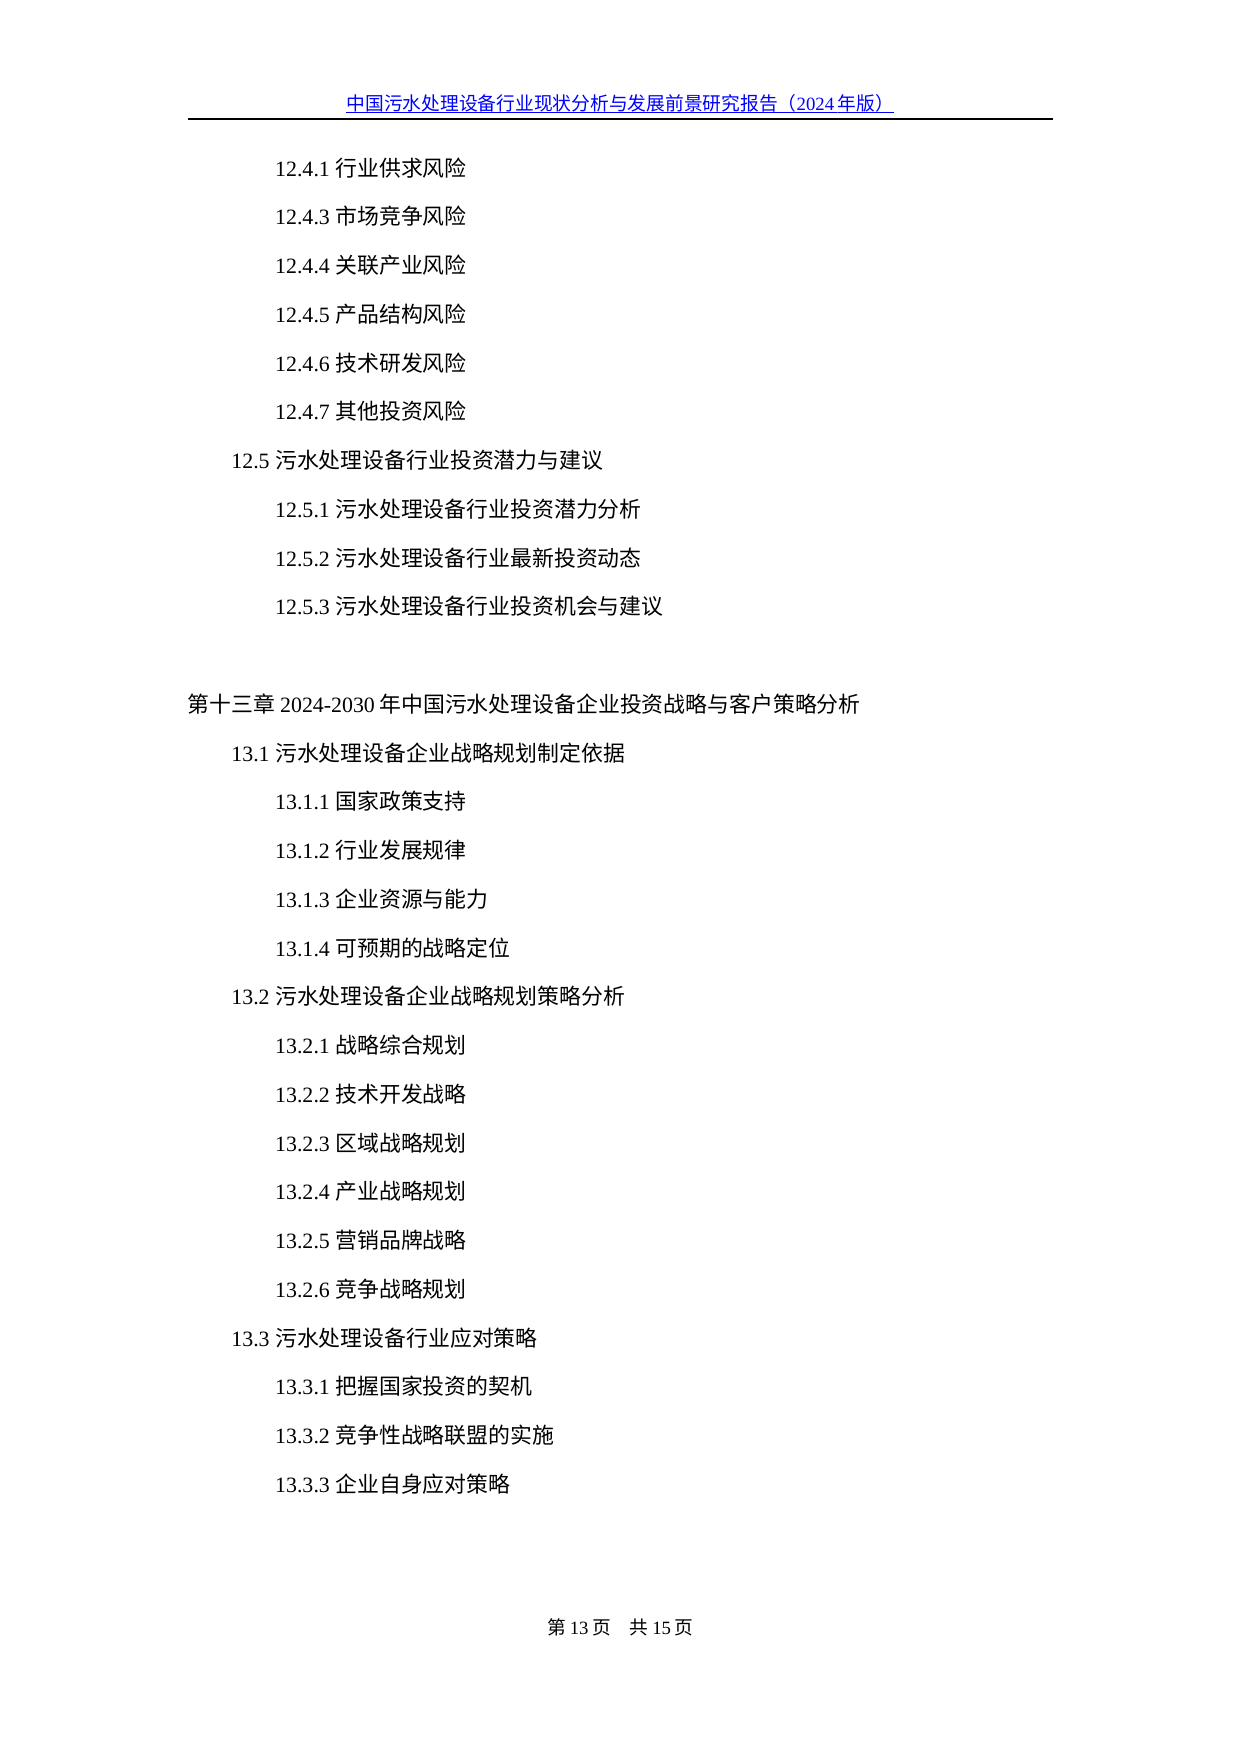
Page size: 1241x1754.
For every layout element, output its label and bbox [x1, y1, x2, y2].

text [187, 150, 1053, 1499]
